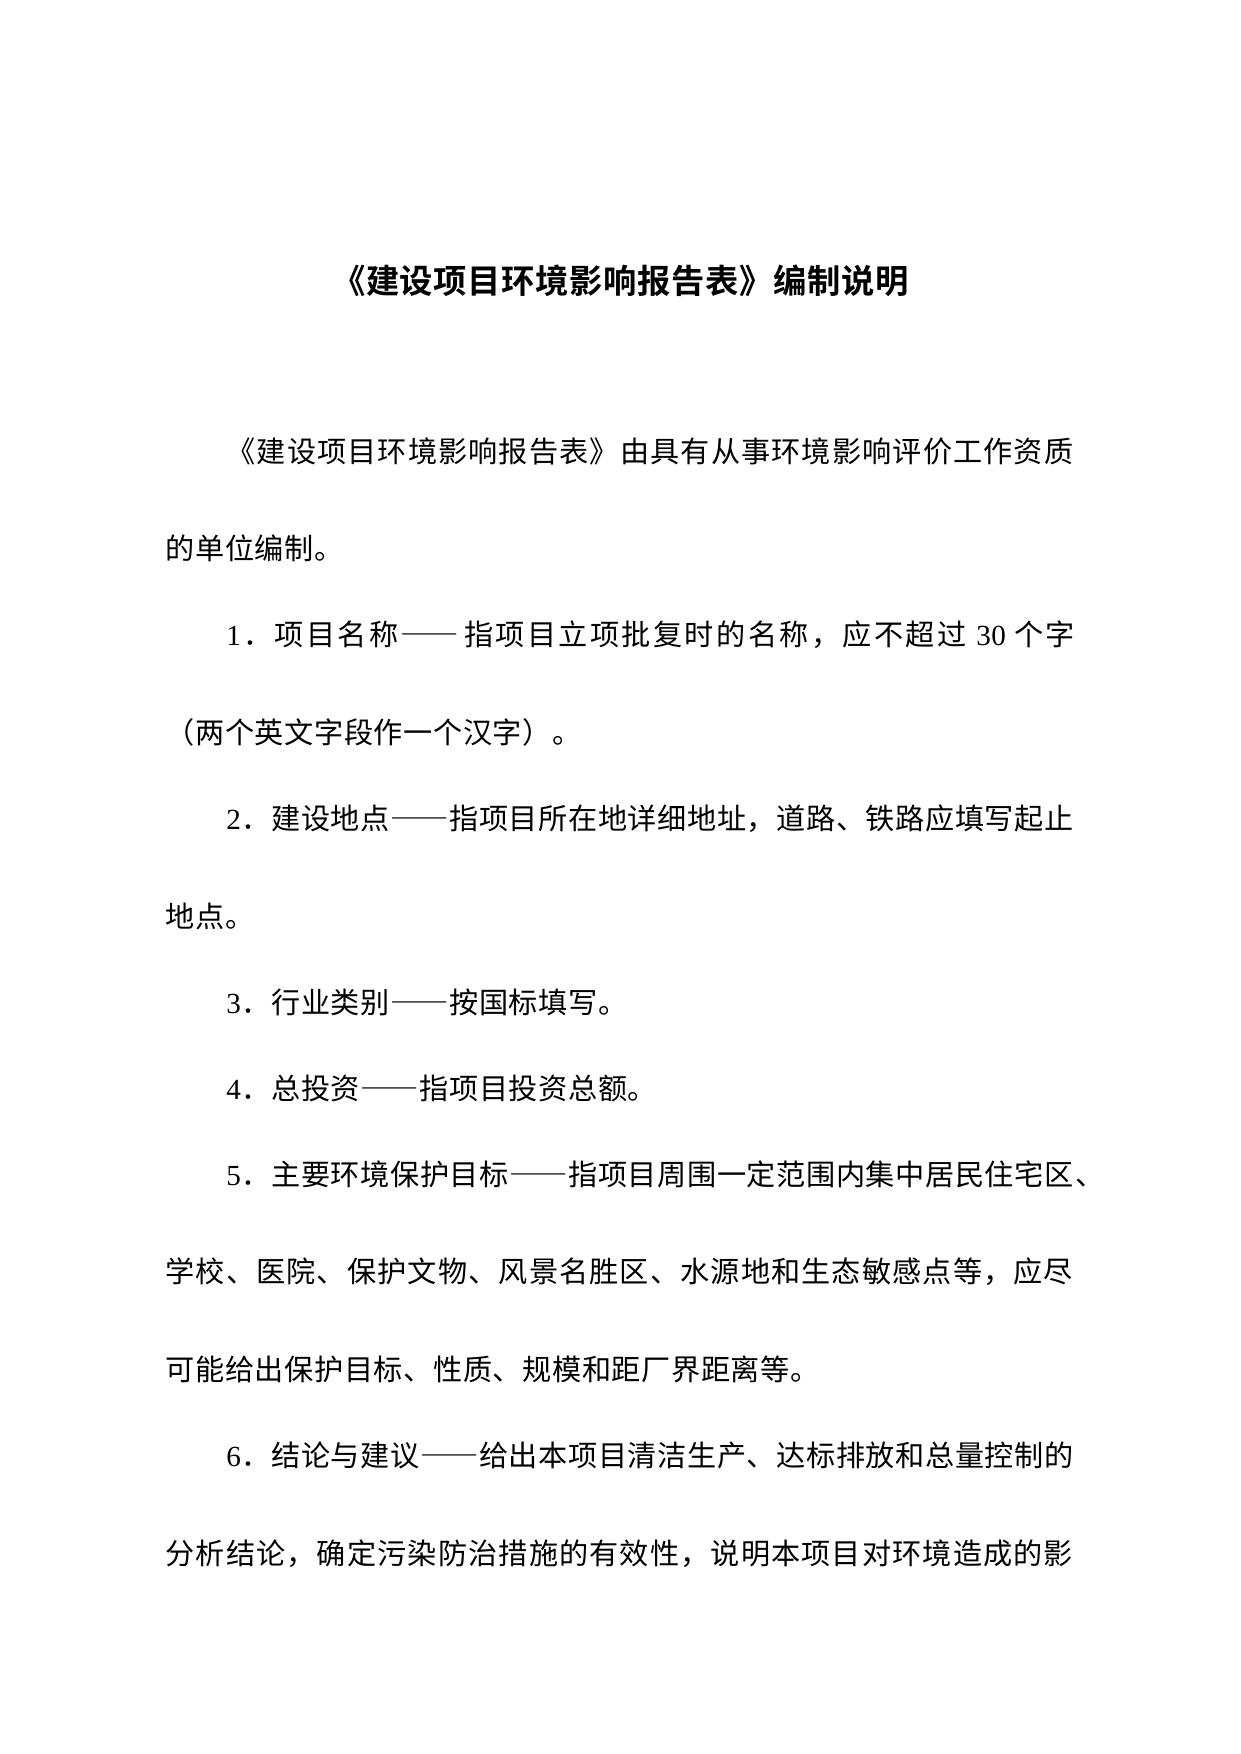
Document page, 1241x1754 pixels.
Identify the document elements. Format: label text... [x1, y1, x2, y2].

text 1．项目名称——指项目立项批复时的名称，应不超过30个字（两个英文字段作一个汉字）。 [165, 601, 1075, 763]
text 《建设项目环境影响报告表》由具有从事环境影响评价工作资质的单位编制。 [165, 417, 1075, 579]
text 4．总投资——指项目投资总额。 [165, 1054, 1075, 1119]
text 3．行业类别——按国标填写。 [165, 968, 1075, 1033]
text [165, 1421, 1075, 1584]
text 《建设项目环境影响报告表》编制说明 [165, 246, 1075, 311]
text 2．建设地点——指项目所在地详细地址，道路、铁路应填写起止地点。 [165, 784, 1075, 947]
text 5．主要环境保护目标——指项目周围一定范围内集中居民住宅区、学校、医院、保护文物、风景名胜区、水源地和生态敏感点等，应尽可能给出保护目标、性质、规模和距厂界距离等。 [165, 1140, 1075, 1400]
